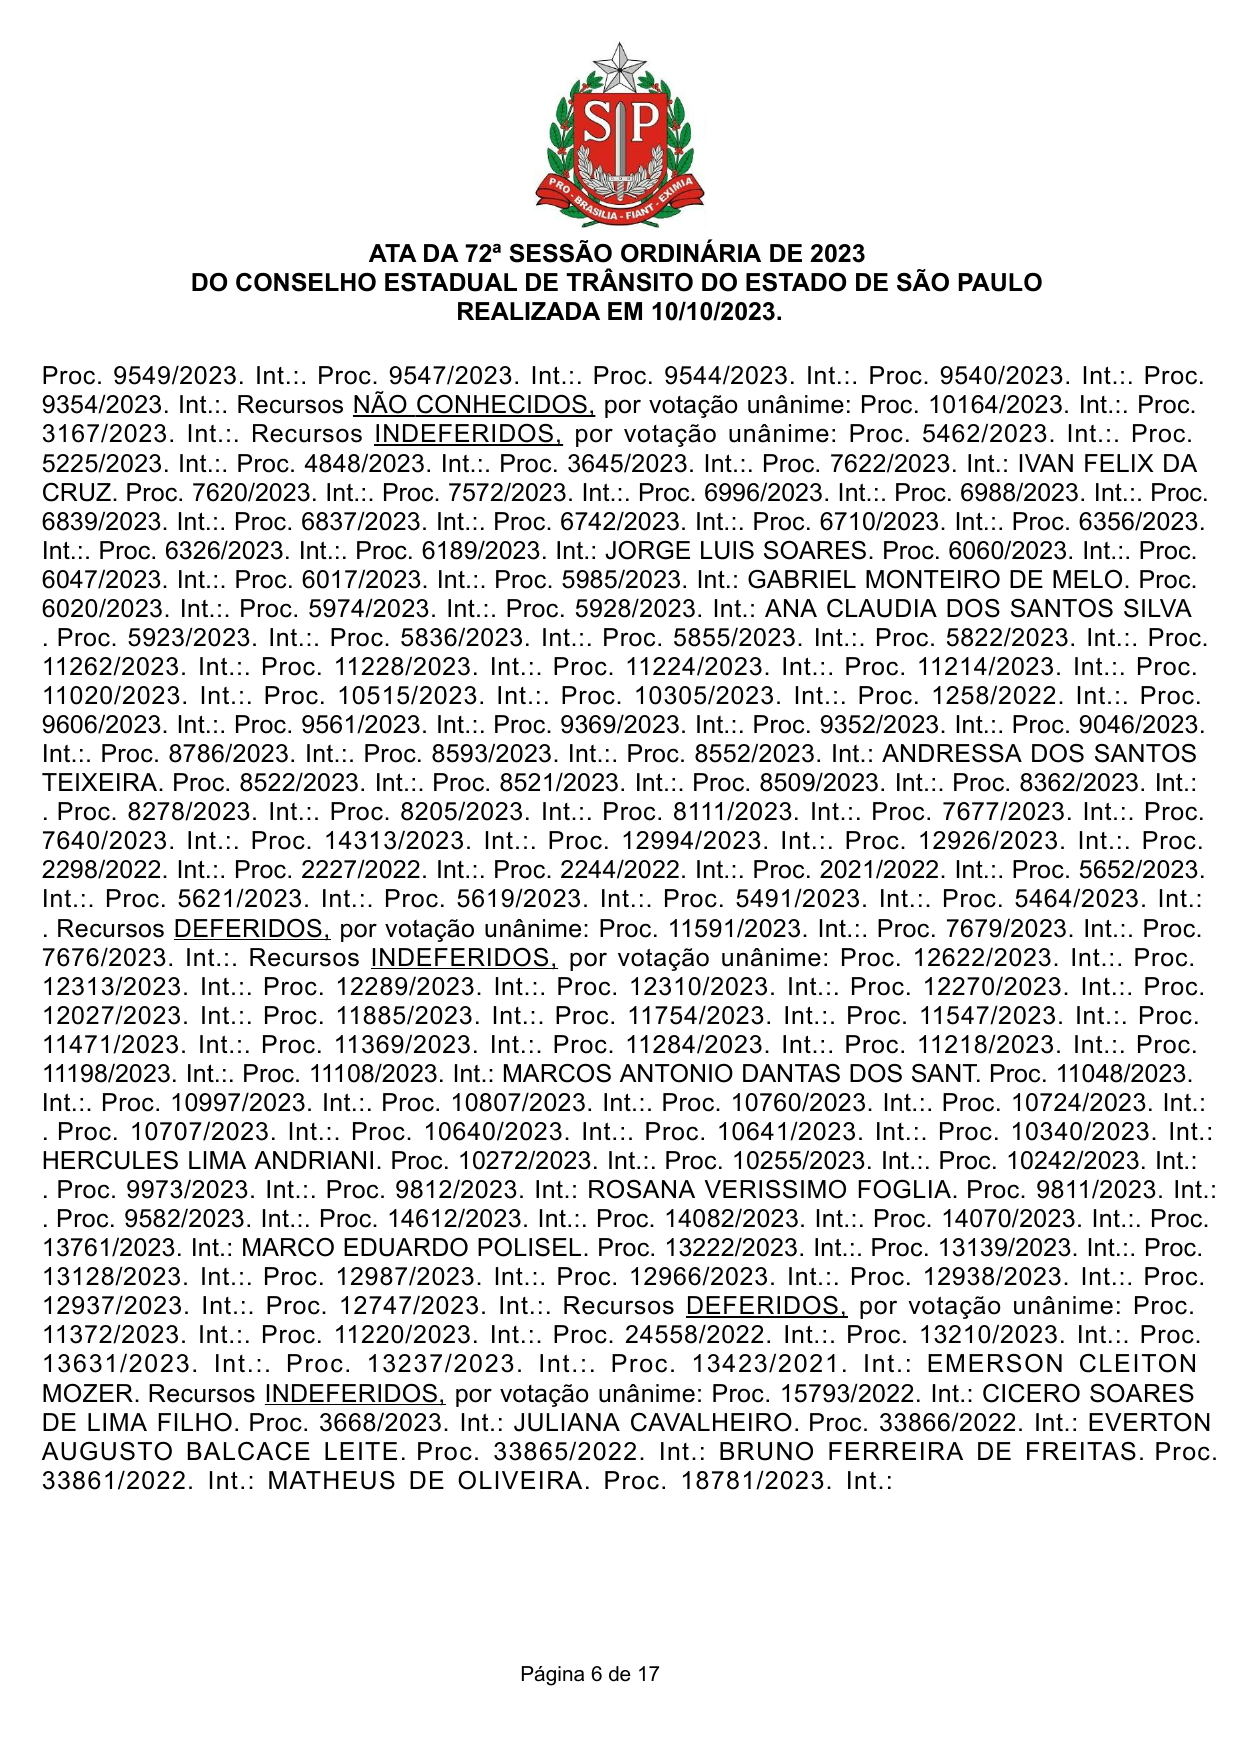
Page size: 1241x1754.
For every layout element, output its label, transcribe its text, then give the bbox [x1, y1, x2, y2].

picture [533, 39, 707, 230]
text ATA DA 72ª SESSÃO ORDINÁRIA DE 2023 DO CONSELHO ESTADUAL DE TRÂNSITO DO ESTADO DE SÃO PAULO REALIZADA EM 10/10/2023. [191, 239, 1230, 326]
text Página 6 de 17 [520, 1662, 1230, 1687]
text Proc. 9549/2023. Int.:. Proc. 9547/2023. Int.:. Proc. 9544/2023. Int.:. Proc. 9540/2023. Int.:. Proc. 9354/2023. Int.:. Recursos NÃO CONHECIDOS, por votação unânime: Proc. 10164/2023. Int.:. Proc. 3167/2023. Int.:. Recursos INDEFERIDOS, por votação unânime: Proc. 5462/2023. Int.:. Proc. 5225/2023. Int.:. Proc. 4848/2023. Int.:. Proc. 3645/2023. Int.:. Proc. 7622/2023. Int.: IVAN FELIX DA CRUZ. Proc. 7620/2023. Int.:. Proc. 7572/2023. Int.:. Proc. 6996/2023. Int.:. Proc. 6988/2023. Int.:. Proc. 6839/2023. Int.:. Proc. 6837/2023. Int.:. Proc. 6742/2023. Int.:. Proc. 6710/2023. Int.:. Proc. 6356/2023. Int.:. Proc. 6326/2023. Int.:. Proc. 6189/2023. Int.: JORGE LUIS SOARES. Proc. 6060/2023. Int.:. Proc. 6047/2023. Int.:. Proc. 6017/2023. Int.:. Proc. 5985/2023. Int.: GABRIEL MONTEIRO DE MELO. Proc. 6020/2023. Int.:. Proc. 5974/2023. Int.:. Proc. 5928/2023. Int.: ANA CLAUDIA DOS SANTOS SILVA . Proc. 5923/2023. Int.:. Proc. 5836/2023. Int.:. Proc. 5855/2023. Int.:. Proc. 5822/2023. Int.:. Proc. 11262/2023. Int.:. Proc. 11228/2023. Int.:. Proc. 11224/2023. Int.:. Proc. 11214/2023. Int.:. Proc. 11020/2023. Int.:. Proc. 10515/2023. Int.:. Proc. 10305/2023. Int.:. Proc. 1258/2022. Int.:. Proc. 9606/2023. Int.:. Proc. 9561/2023. Int.:. Proc. 9369/2023. Int.:. Proc. 9352/2023. Int.:. Proc. 9046/2023. Int.:. Proc. 8786/2023. Int.:. Proc. 8593/2023. Int.:. Proc. 8552/2023. Int.: ANDRESSA DOS SANTOS TEIXEIRA. Proc. 8522/2023. Int.:. Proc. 8521/2023. Int.:. Proc. 8509/2023. Int.:. Proc. 8362/2023. Int.: . Proc. 8278/2023. Int.:. Proc. 8205/2023. Int.:. Proc. 8111/2023. Int.:. Proc. 7677/2023. Int.:. Proc. 7640/2023. Int.:. Proc. 14313/2023. Int.:. Proc. 12994/2023. Int.:. Proc. 12926/2023. Int.:. Proc. 2298/2022. Int.:. Proc. 2227/2022. Int.:. Proc. 2244/2022. Int.:. Proc. 2021/2022. Int.:. Proc. 5652/2023. Int.:. Proc. 5621/2023. Int.:. Proc. 5619/2023. Int.:. Proc. 5491/2023. Int.:. Proc. 5464/2023. Int.: . Recursos DEFERIDOS, por votação unânime: Proc. 11591/2023. Int.:. Proc. 7679/2023. Int.:. Proc. 7676/2023. Int.:. Recursos INDEFERIDOS, por votação unânime: Proc. 12622/2023. Int.:. Proc. 12313/2023. Int.:. Proc. 12289/2023. Int.:. Proc. 12310/2023. Int.:. Proc. 12270/2023. Int.:. Proc. 12027/2023. Int.:. Proc. 11885/2023. Int.:. Proc. 11754/2023. Int.:. Proc. 11547/2023. Int.:. Proc. 11471/2023. Int.:. Proc. 11369/2023. Int.:. Proc. 11284/2023. Int.:. Proc. 11218/2023. Int.:. Proc. 11198/2023. Int.:. Proc. 11108/2023. Int.: MARCOS ANTONIO DANTAS DOS SANT. Proc. 11048/2023. Int.:. Proc. 10997/2023. Int.:. Proc. 10807/2023. Int.:. Proc. 10760/2023. Int.:. Proc. 10724/2023. Int.: . Proc. 10707/2023. Int.:. Proc. 10640/2023. Int.:. Proc. 10641/2023. Int.:. Proc. 10340/2023. Int.: HERCULES LIMA ANDRIANI. Proc. 10272/2023. Int.:. Proc. 10255/2023. Int.:. Proc. 10242/2023. Int.: . Proc. 9973/2023. Int.:. Proc. 9812/2023. Int.: ROSANA VERISSIMO FOGLIA. Proc. 9811/2023. Int.: . Proc. 9582/2023. Int.:. Proc. 14612/2023. Int.:. Proc. 14082/2023. Int.:. Proc. 14070/2023. Int.:. Proc. 13761/2023. Int.: MARCO EDUARDO POLISEL. Proc. 13222/2023. Int.:. Proc. 13139/2023. Int.:. Proc. 13128/2023. Int.:. Proc. 12987/2023. Int.:. Proc. 12966/2023. Int.:. Proc. 12938/2023. Int.:. Proc. 12937/2023. Int.:. Proc. 12747/2023. Int.:. Recursos DEFERIDOS, por votação unânime: Proc. 11372/2023. Int.:. Proc. 11220/2023. Int.:. Proc. 24558/2022. Int.:. Proc. 13210/2023. Int.:. Proc. 13631/2023. Int.:. Proc. 13237/2023. Int.:. Proc. 13423/2021. Int.: EMERSON CLEITON MOZER. Recursos INDEFERIDOS, por votação unânime: Proc. 15793/2022. Int.: CICERO SOARES DE LIMA FILHO. Proc. 3668/2023. Int.: JULIANA CAVALHEIRO. Proc. 33866/2022. Int.: EVERTON AUGUSTO BALCACE LEITE. Proc. 33865/2022. Int.: BRUNO FERREIRA DE FREITAS. Proc. 33861/2022. Int.: MATHEUS DE OLIVEIRA. Proc. 18781/2023. Int.: [42, 362, 1230, 1495]
